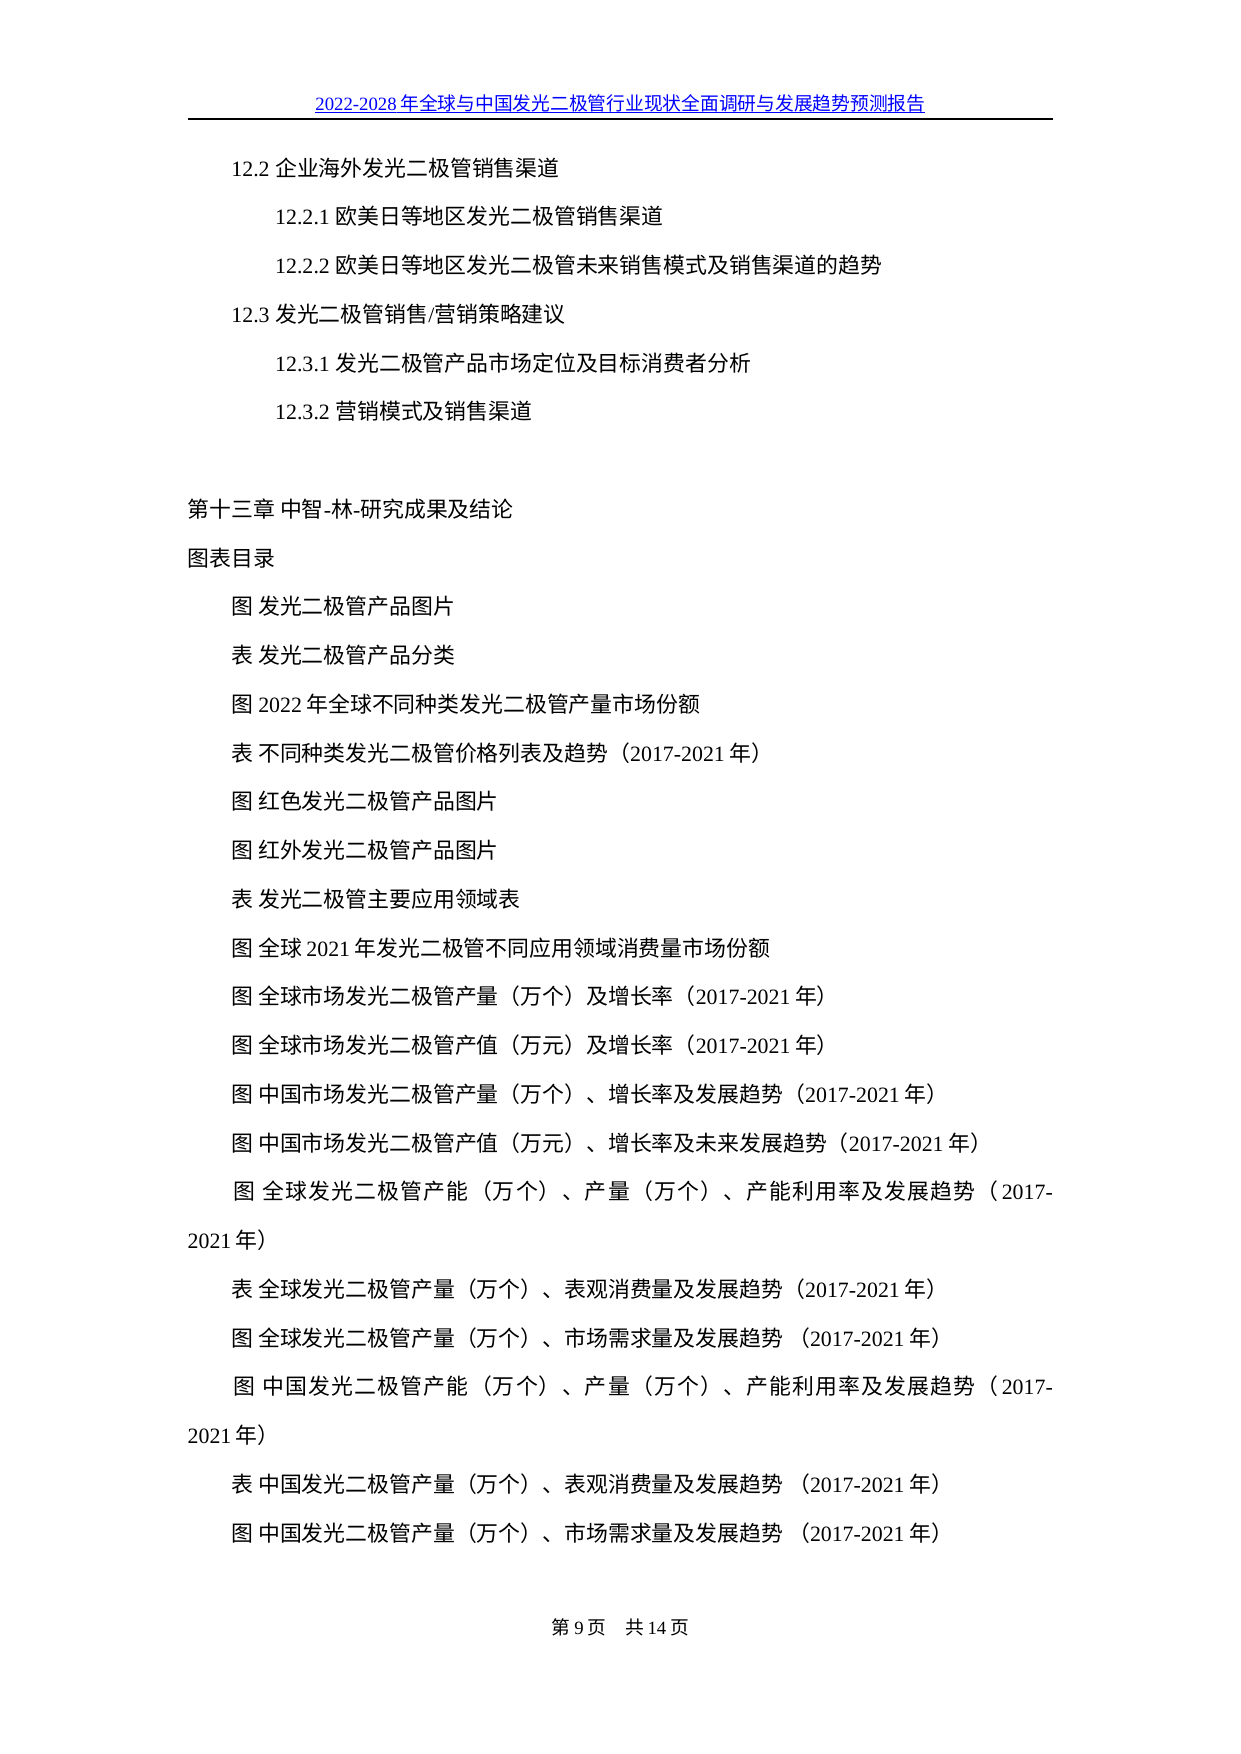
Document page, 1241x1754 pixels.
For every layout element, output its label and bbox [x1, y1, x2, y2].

text [187, 150, 1053, 1548]
